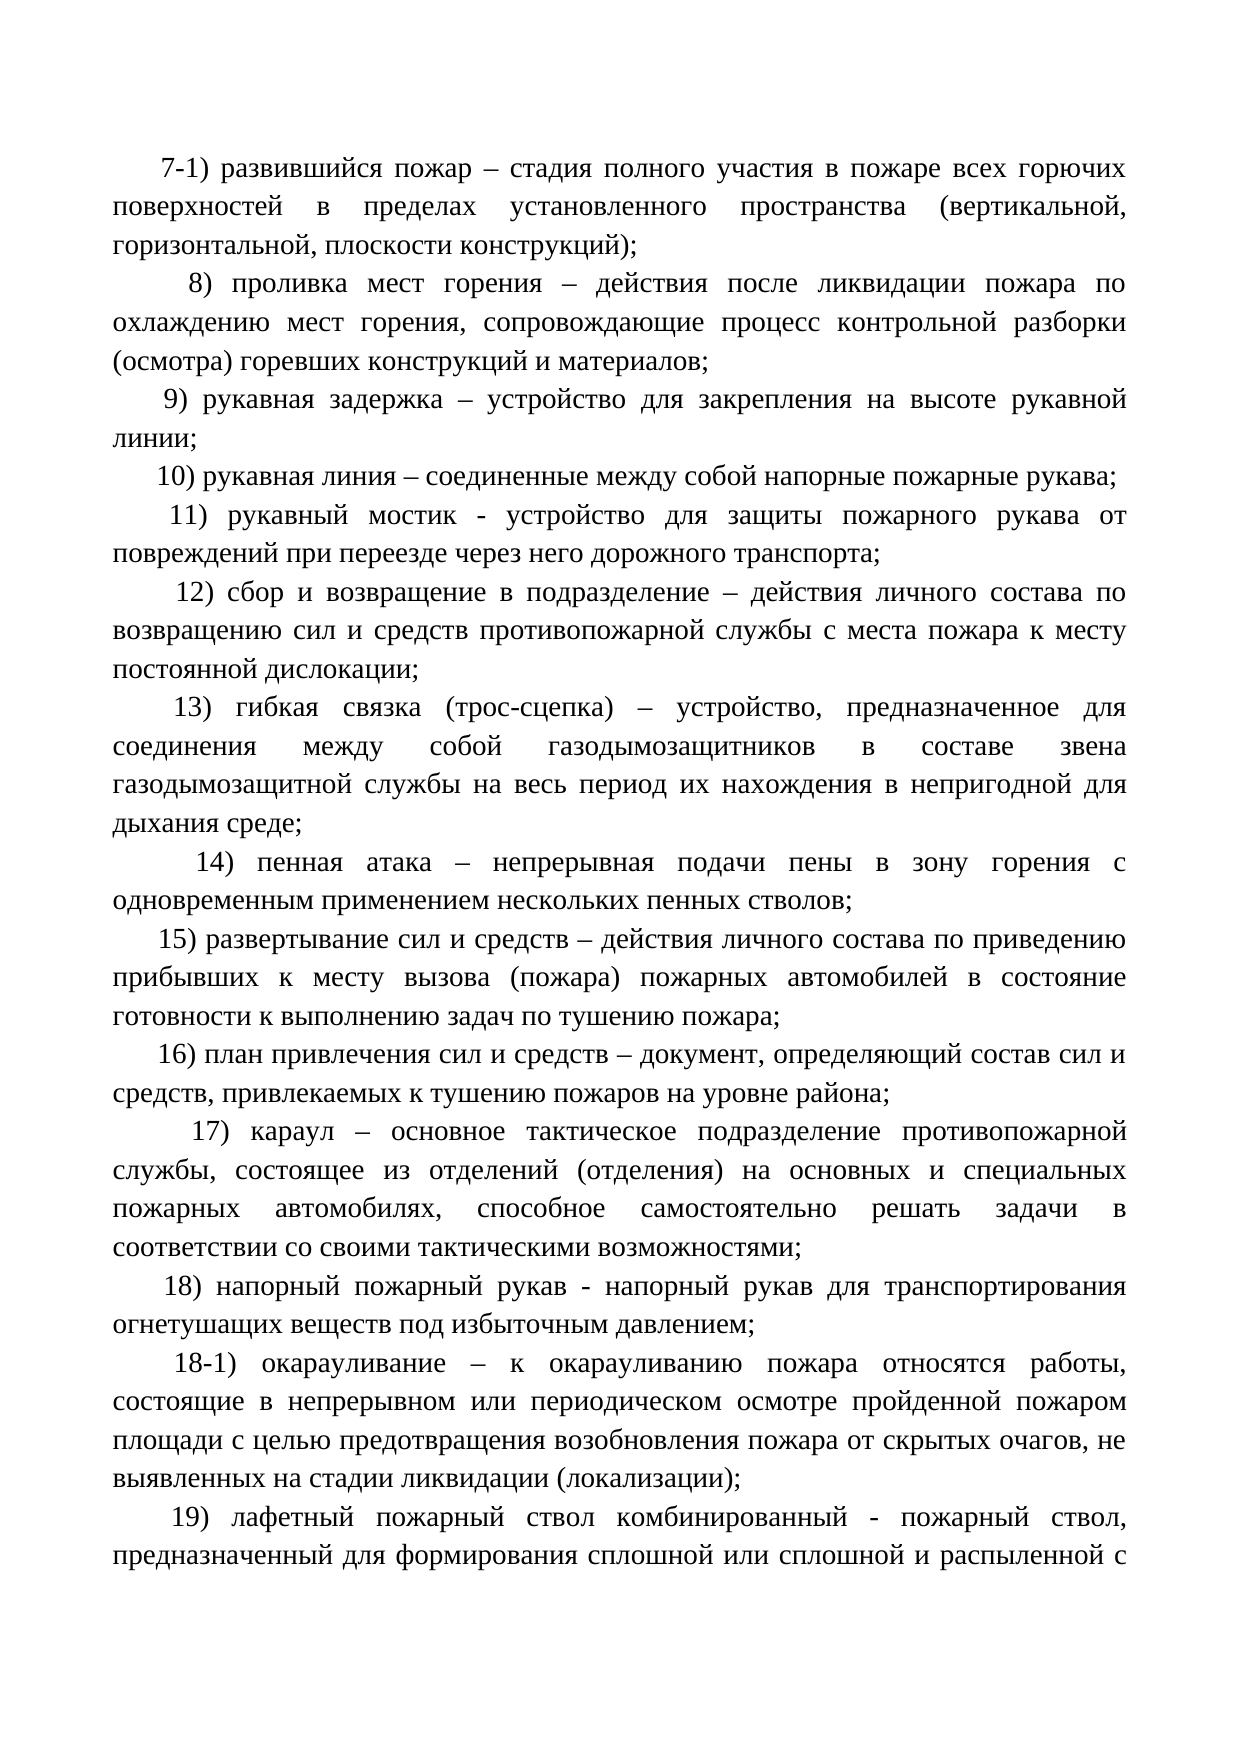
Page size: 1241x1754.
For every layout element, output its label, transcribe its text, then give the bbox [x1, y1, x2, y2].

text 14) пенная атака – непрерывная подачи пены в зону горения с одновременным применением нескольких пенных стволов; [112, 844, 1128, 916]
text 16) план привлечения сил и средств – документ, определяющий состав сил и средств, привлекаемых к тушению пожаров на уровне района; [112, 1036, 1128, 1108]
text 18-1) окарауливание – к окарауливанию пожара относятся работы, состоящие в непрерывном или периодическом осмотре пройденной пожаром площади с целью предотвращения возобновления пожара от скрытых очагов, не выявленных на стадии ликвидации (локализации); [112, 1345, 1128, 1494]
text 8) проливка мест горения – действия после ликвидации пожара по охлаждению мест горения, сопровождающие процесс контрольной разборки (осмотра) горевших конструкций и материалов; [112, 266, 1128, 376]
text 12) сбор и возвращение в подразделение – действия личного состава по возвращению сил и средств противопожарной службы с места пожара к месту постоянной дислокации; [112, 574, 1128, 684]
text 15) развертывание сил и средств – действия личного состава по приведению прибывших к месту вызова (пожара) пожарных автомобилей в состояние готовности к выполнению задач по тушению пожара; [112, 921, 1128, 1031]
text 17) караул – основное тактическое подразделение противопожарной службы, состоящее из отделений (отделения) на основных и специальных пожарных автомобилях, способное самостоятельно решать задачи в соответствии со своими тактическими возможностями; [112, 1113, 1128, 1263]
text 18) напорный пожарный рукав - напорный рукав для транспортирования огнетушащих веществ под избыточным давлением; [112, 1268, 1128, 1340]
text 10) рукавная линия – соединенные между собой напорные пожарные рукава; [112, 458, 1128, 492]
text 9) рукавная задержка – устройство для закрепления на высоте рукавной линии; [112, 381, 1128, 453]
text 11) рукавный мостик - устройство для защиты пожарного рукава от повреждений при переезде через него дорожного транспорта; [112, 497, 1128, 569]
text 7-1) развившийся пожар – стадия полного участия в пожаре всех горючих поверхностей в пределах установленного пространства (вертикальной, горизонтальной, плоскости конструкций); [112, 150, 1128, 261]
text 13) гибкая связка (трос-сцепка) – устройство, предназначенное для соединения между собой газодымозащитников в составе звена газодымозащитной службы на весь период их нахождения в непригодной для дыхания среде; [112, 689, 1128, 839]
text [112, 1499, 1128, 1571]
